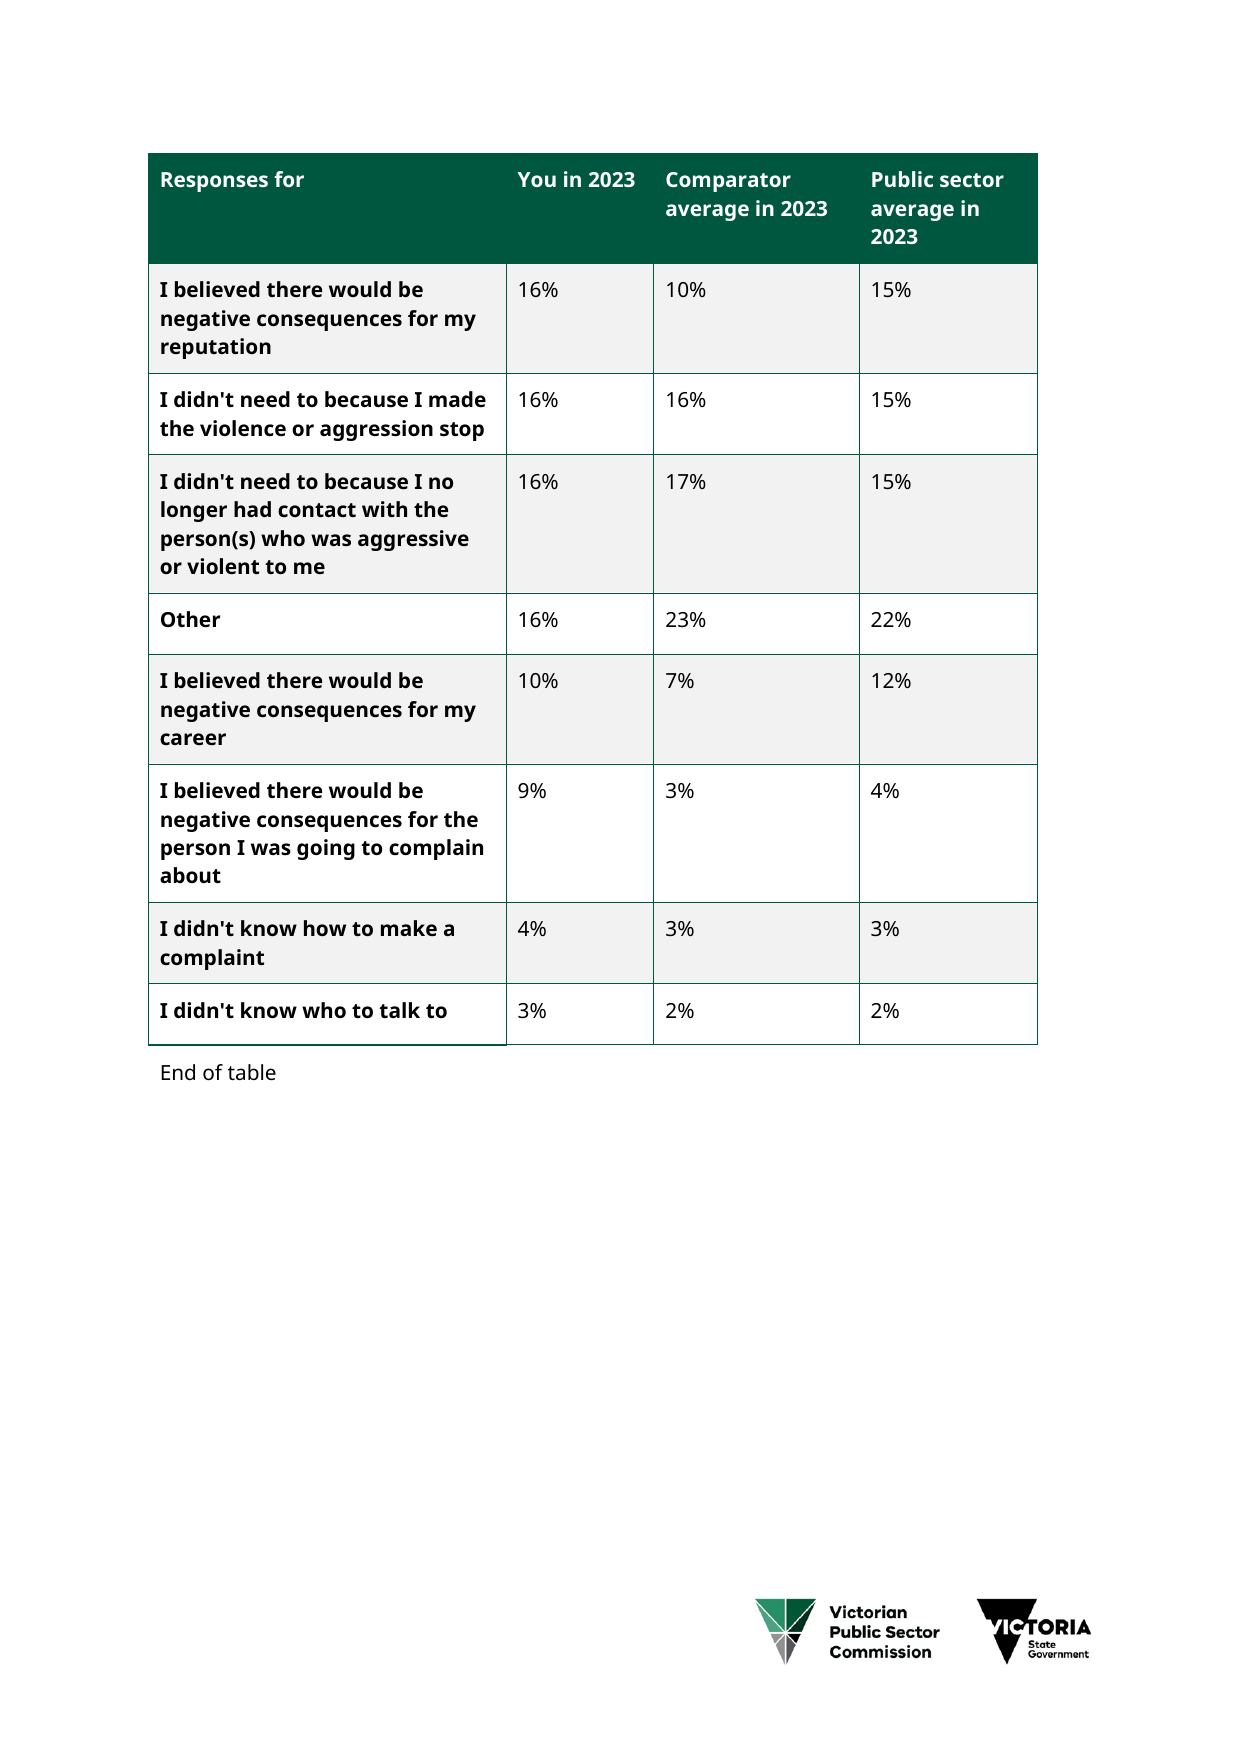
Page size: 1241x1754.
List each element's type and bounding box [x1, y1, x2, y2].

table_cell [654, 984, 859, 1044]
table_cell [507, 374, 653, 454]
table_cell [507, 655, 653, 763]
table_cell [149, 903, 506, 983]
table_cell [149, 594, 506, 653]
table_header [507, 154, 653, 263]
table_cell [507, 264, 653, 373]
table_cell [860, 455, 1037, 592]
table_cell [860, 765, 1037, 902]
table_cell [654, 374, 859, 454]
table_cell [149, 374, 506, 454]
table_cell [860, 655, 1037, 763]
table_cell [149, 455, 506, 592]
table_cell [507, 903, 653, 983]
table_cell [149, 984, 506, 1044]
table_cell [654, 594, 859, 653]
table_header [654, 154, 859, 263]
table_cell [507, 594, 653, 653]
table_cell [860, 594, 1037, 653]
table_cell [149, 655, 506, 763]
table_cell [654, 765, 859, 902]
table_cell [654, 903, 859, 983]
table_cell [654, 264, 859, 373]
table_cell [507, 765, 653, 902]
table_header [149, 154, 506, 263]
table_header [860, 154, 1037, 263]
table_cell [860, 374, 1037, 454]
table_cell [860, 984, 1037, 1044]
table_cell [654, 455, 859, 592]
picture [754, 1598, 1093, 1666]
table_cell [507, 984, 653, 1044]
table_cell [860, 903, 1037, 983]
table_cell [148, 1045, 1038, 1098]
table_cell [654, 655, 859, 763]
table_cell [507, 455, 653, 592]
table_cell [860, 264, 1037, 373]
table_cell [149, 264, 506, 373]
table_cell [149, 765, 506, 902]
